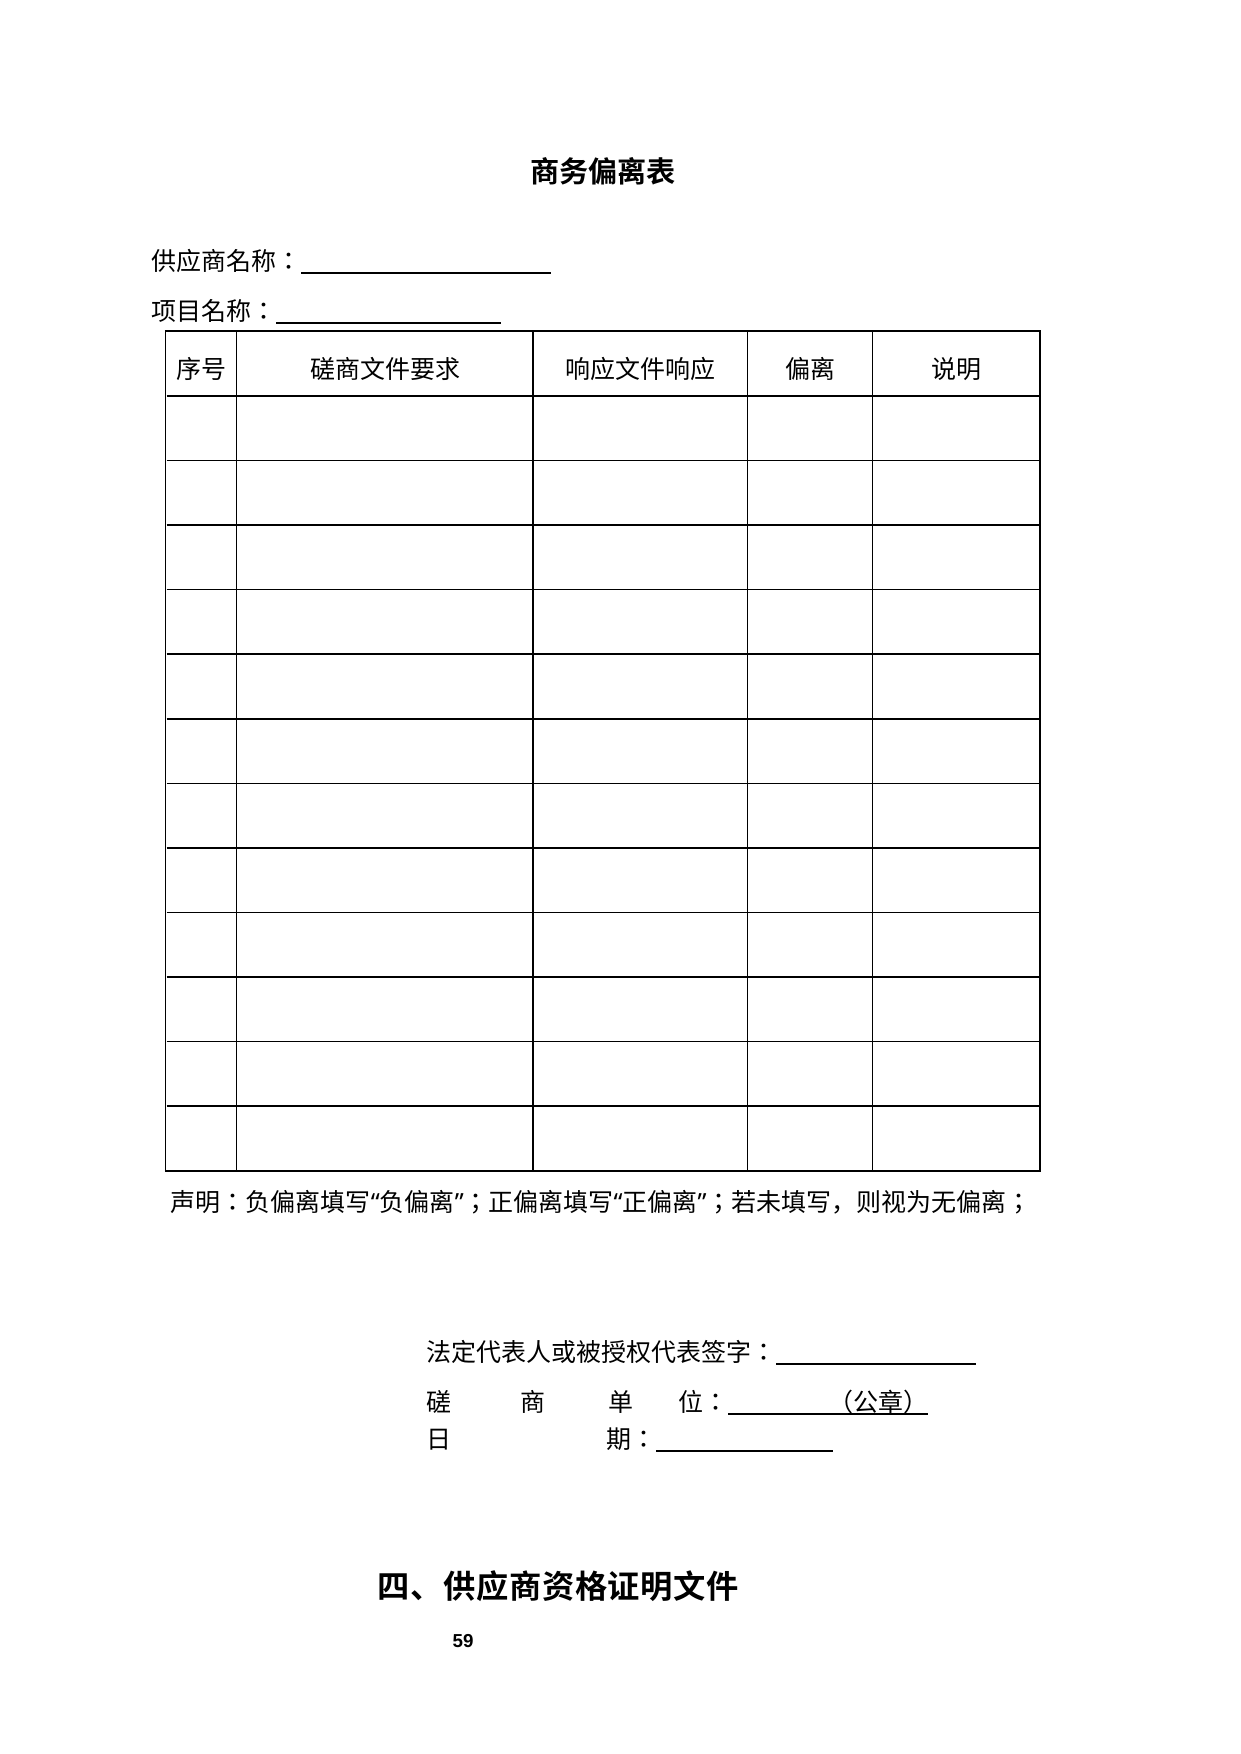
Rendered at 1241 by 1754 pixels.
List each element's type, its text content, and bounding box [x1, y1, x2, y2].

table_cell [873, 461, 1039, 524]
table_cell [873, 590, 1039, 653]
table_cell [873, 849, 1039, 912]
table_cell [166, 525, 236, 589]
table_header 偏离 [748, 332, 872, 395]
table_cell [534, 397, 747, 459]
table_cell [166, 396, 236, 459]
table_cell [237, 590, 532, 653]
table_cell [166, 1106, 236, 1170]
table_cell [873, 655, 1039, 718]
text 供应商名称： [151, 230, 1054, 280]
table_cell [534, 784, 747, 847]
text 项目名称： [151, 280, 1054, 330]
table_cell [166, 461, 236, 524]
table_cell [237, 461, 532, 524]
table_cell [873, 1042, 1039, 1105]
table_cell [873, 784, 1039, 847]
table_cell [237, 913, 532, 976]
table_cell [748, 1107, 872, 1170]
table_cell [748, 397, 872, 459]
text 日 期： [151, 1421, 1054, 1456]
table_cell [166, 848, 236, 912]
table_cell [748, 784, 872, 847]
table_cell [534, 978, 747, 1041]
table_cell [237, 784, 532, 847]
table_cell [166, 913, 236, 976]
table_cell [237, 978, 532, 1041]
table_cell [748, 720, 872, 782]
table_cell [237, 720, 532, 782]
table_header 说明 [873, 332, 1039, 395]
table_cell [748, 849, 872, 912]
table_cell [166, 977, 236, 1041]
table_cell [534, 461, 747, 524]
table_cell [534, 849, 747, 912]
text 声明：负偏离填写“负偏离”；正偏离填写“正偏离”；若未填写，则视为无偏离； [151, 1171, 1054, 1221]
table_cell [748, 655, 872, 718]
table_cell [873, 397, 1039, 459]
table_cell [873, 978, 1039, 1041]
table_cell [873, 913, 1039, 976]
table_cell [166, 590, 236, 653]
table_cell [534, 655, 747, 718]
table_cell [237, 655, 532, 718]
table_cell [748, 978, 872, 1041]
table_cell [873, 720, 1039, 782]
table_cell [748, 461, 872, 524]
table_cell [237, 526, 532, 589]
table_cell [534, 526, 747, 589]
list 商务偏离表 [151, 148, 1054, 191]
table_cell [748, 913, 872, 976]
table_cell [534, 590, 747, 653]
table_cell [237, 1107, 532, 1170]
text 磋 商 单 位： （公章） [151, 1371, 1071, 1421]
table_header 响应文件响应 [534, 332, 747, 395]
table_cell [166, 784, 236, 847]
table_cell [534, 1107, 747, 1170]
table_header 序号 [166, 332, 236, 395]
table_cell [237, 849, 532, 912]
table_cell [534, 720, 747, 782]
table_cell [873, 1107, 1039, 1170]
text 法定代表人或被授权代表签字： [151, 1321, 1071, 1371]
table_cell [748, 526, 872, 589]
table_cell [873, 526, 1039, 589]
table_cell [166, 719, 236, 782]
table_cell [166, 1042, 236, 1105]
table_cell [748, 590, 872, 653]
table_cell [237, 397, 532, 459]
table_cell [534, 1042, 747, 1105]
table_header 磋商文件要求 [237, 332, 532, 395]
text 四、供应商资格证明文件 [377, 1563, 1054, 1607]
table_cell [237, 1042, 532, 1105]
table_cell [534, 913, 747, 976]
table_cell [748, 1042, 872, 1105]
table_cell [166, 654, 236, 718]
